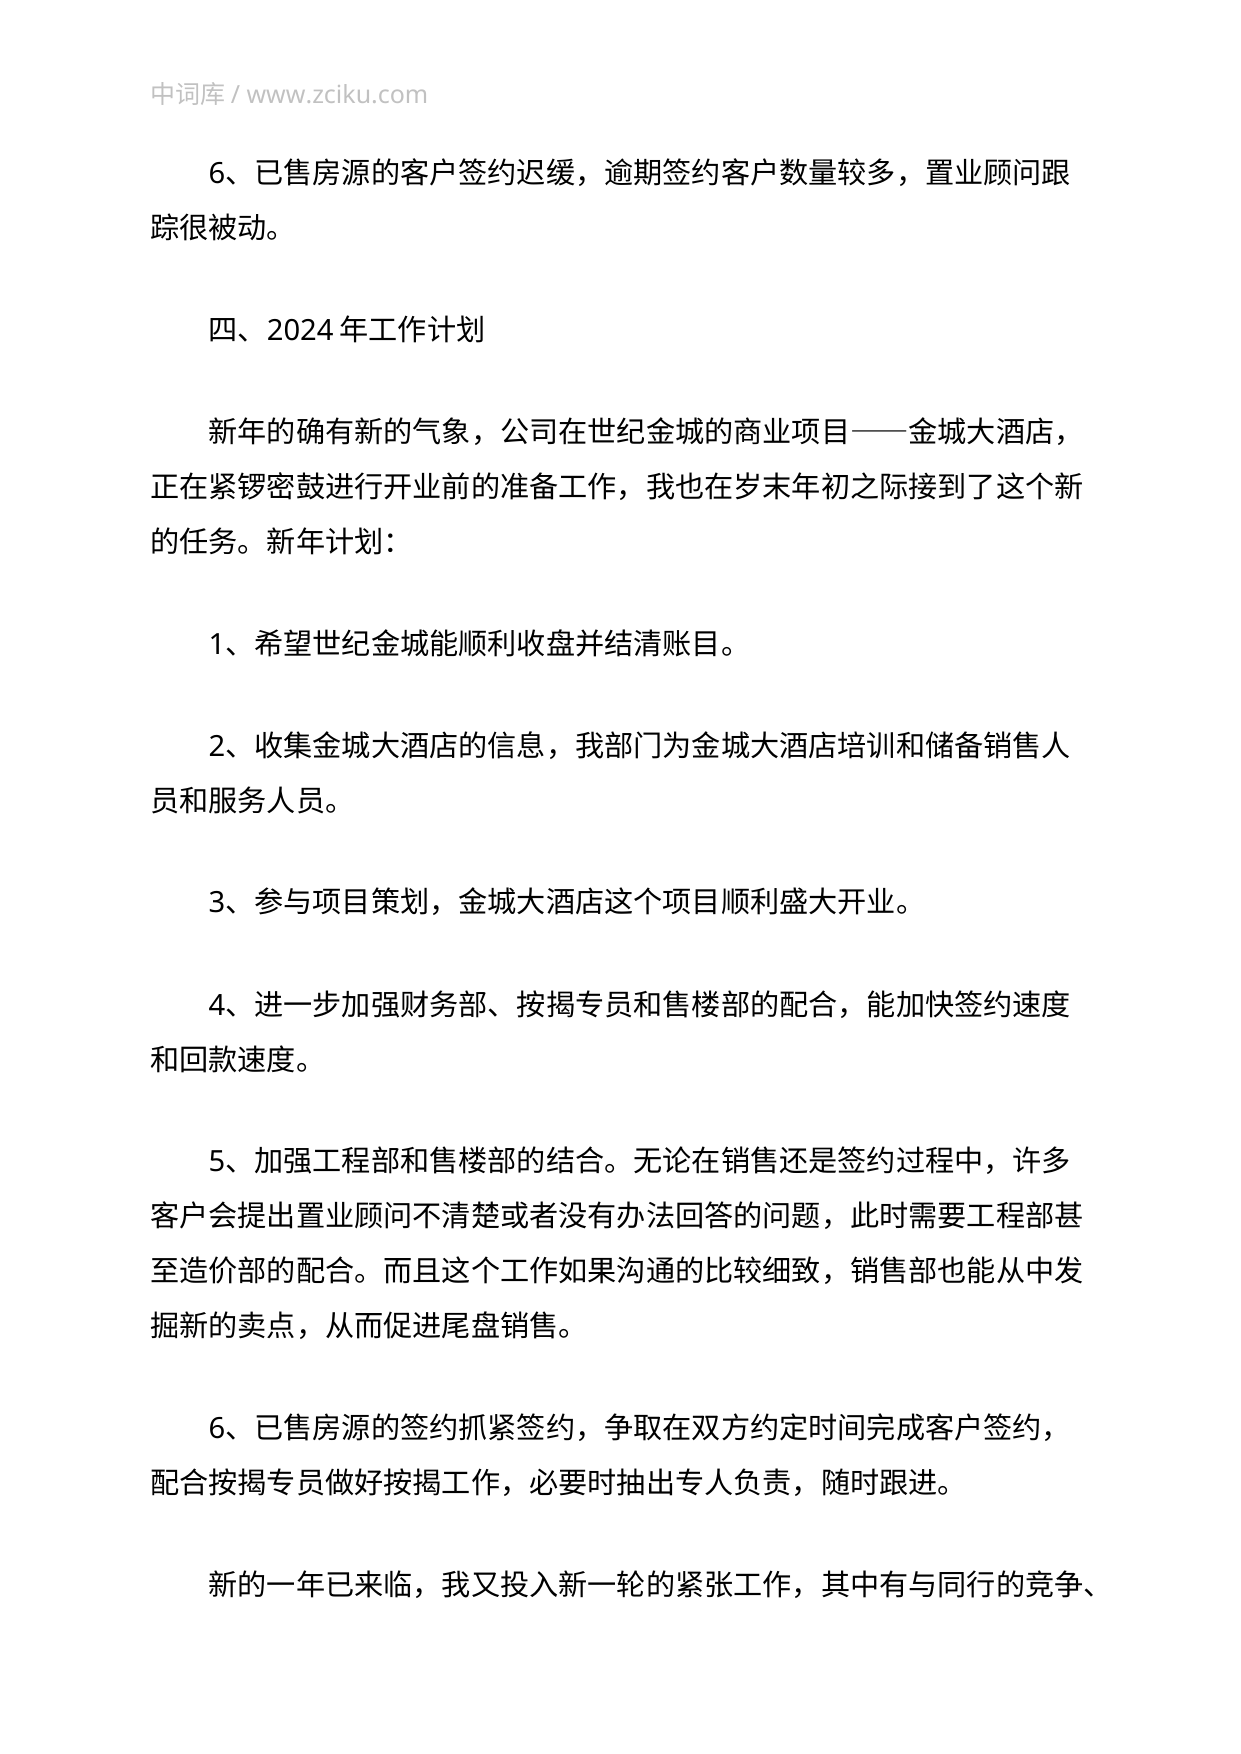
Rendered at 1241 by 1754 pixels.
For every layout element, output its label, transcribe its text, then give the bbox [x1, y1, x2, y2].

text 四、2024年工作计划 [150, 307, 1090, 349]
text 4、进一步加强财务部、按揭专员和售楼部的配合，能加快签约速度和回款速度。 [150, 981, 1090, 1078]
text 1、希望世纪金城能顺利收盘并结清账目。 [150, 620, 1090, 663]
text 2、收集金城大酒店的信息，我部门为金城大酒店培训和储备销售人员和服务人员。 [150, 722, 1090, 819]
text 6、已售房源的客户签约迟缓，逾期签约客户数量较多，置业顾问跟踪很被动。 [150, 150, 1090, 247]
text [150, 1561, 1090, 1603]
text 5、加强工程部和售楼部的结合。无论在销售还是签约过程中，许多客户会提出置业顾问不清楚或者没有办法回答的问题，此时需要工程部甚至造价部的配合。而且这个工作如果沟通的比较细致，销售部也能从中发掘新的卖点，从而促进尾盘销售。 [150, 1138, 1090, 1345]
text 新年的确有新的气象，公司在世纪金城的商业项目——金城大酒店，正在紧锣密鼓进行开业前的准备工作，我也在岁末年初之际接到了这个新的任务。新年计划： [150, 409, 1090, 561]
text 3、参与项目策划，金城大酒店这个项目顺利盛大开业。 [150, 879, 1090, 921]
text 6、已售房源的签约抓紧签约，争取在双方约定时间完成客户签约，配合按揭专员做好按揭工作，必要时抽出专人负责，随时跟进。 [150, 1404, 1090, 1502]
